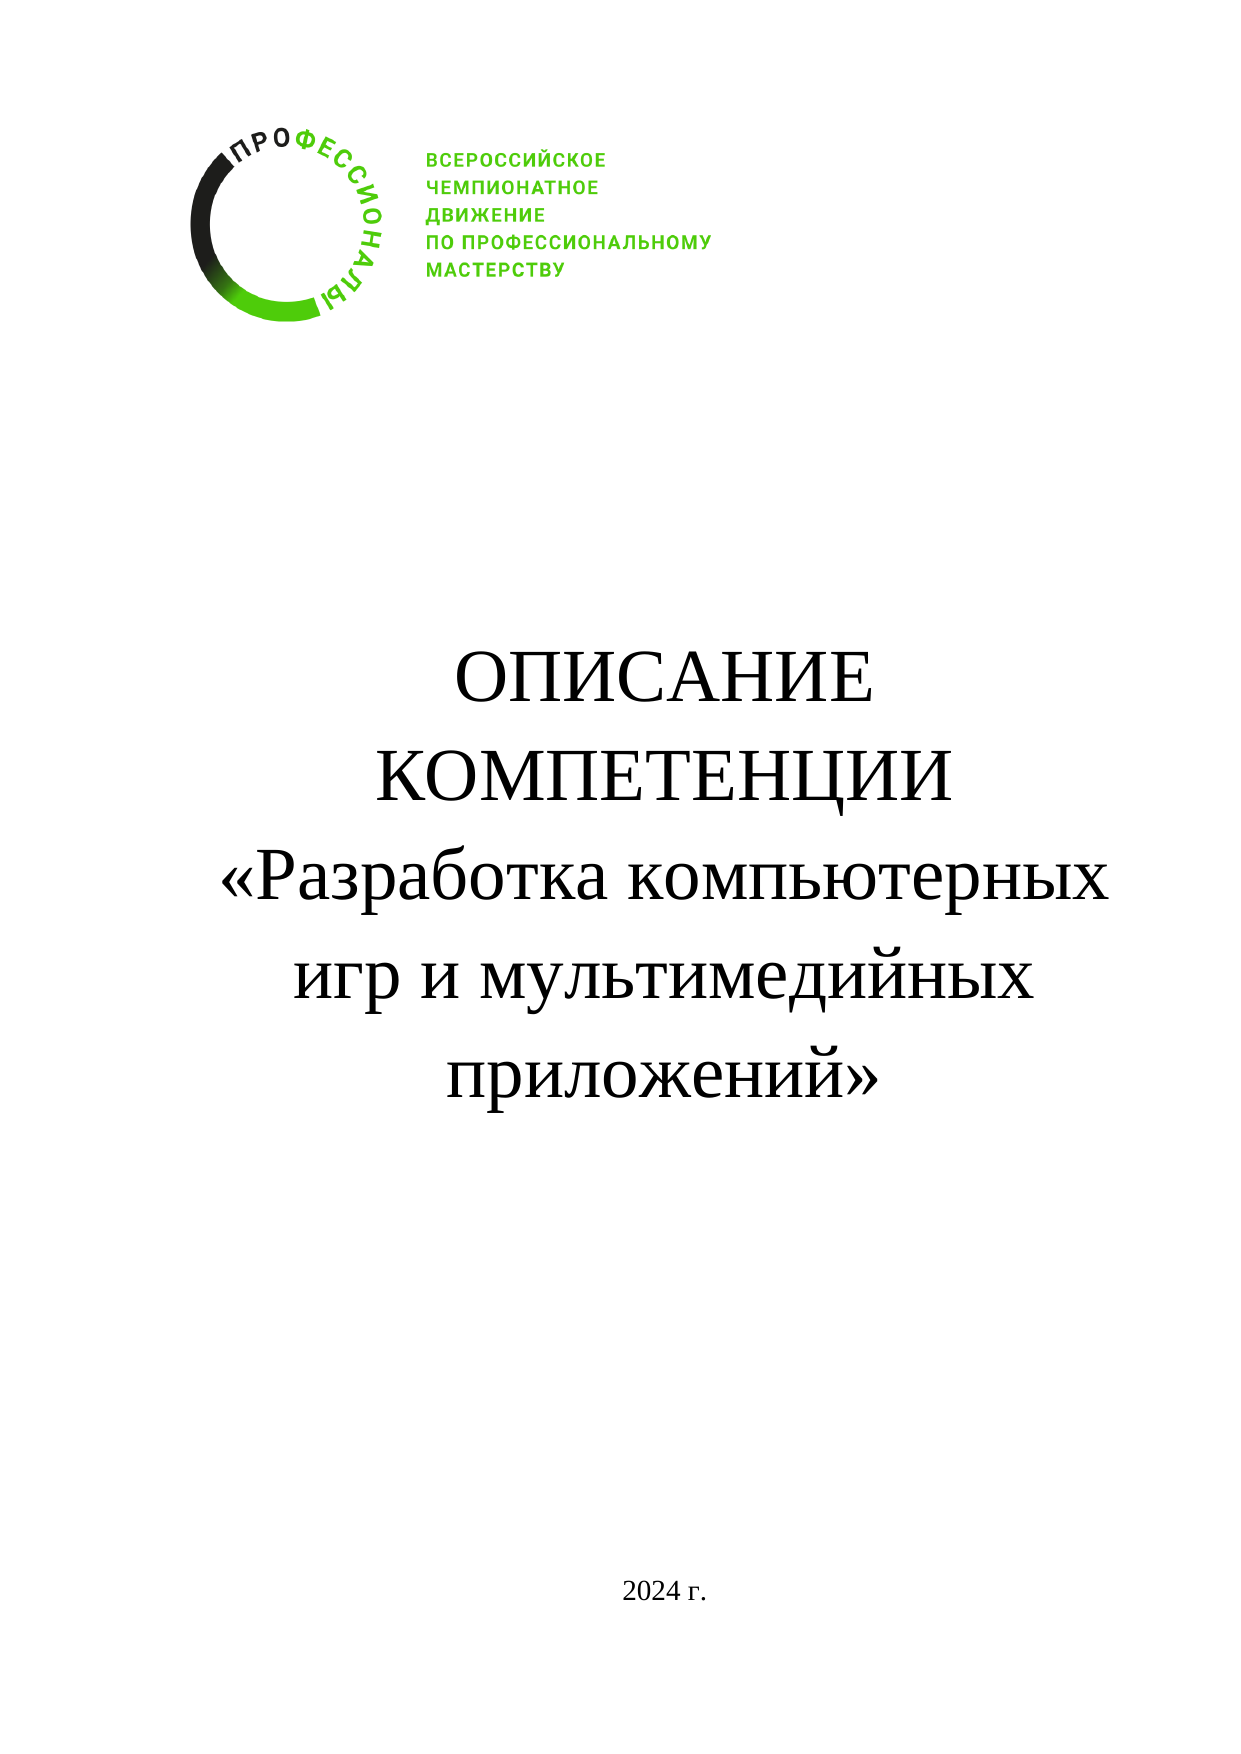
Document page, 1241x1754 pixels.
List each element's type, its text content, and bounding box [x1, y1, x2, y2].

text «Разработка компьютерных игр и мультимедийных приложений» [177, 829, 1152, 1114]
text 2024 г. [177, 1573, 1152, 1606]
picture [177, 118, 720, 330]
text ОПИСАНИЕ КОМПЕТЕНЦИИ [177, 631, 1152, 816]
